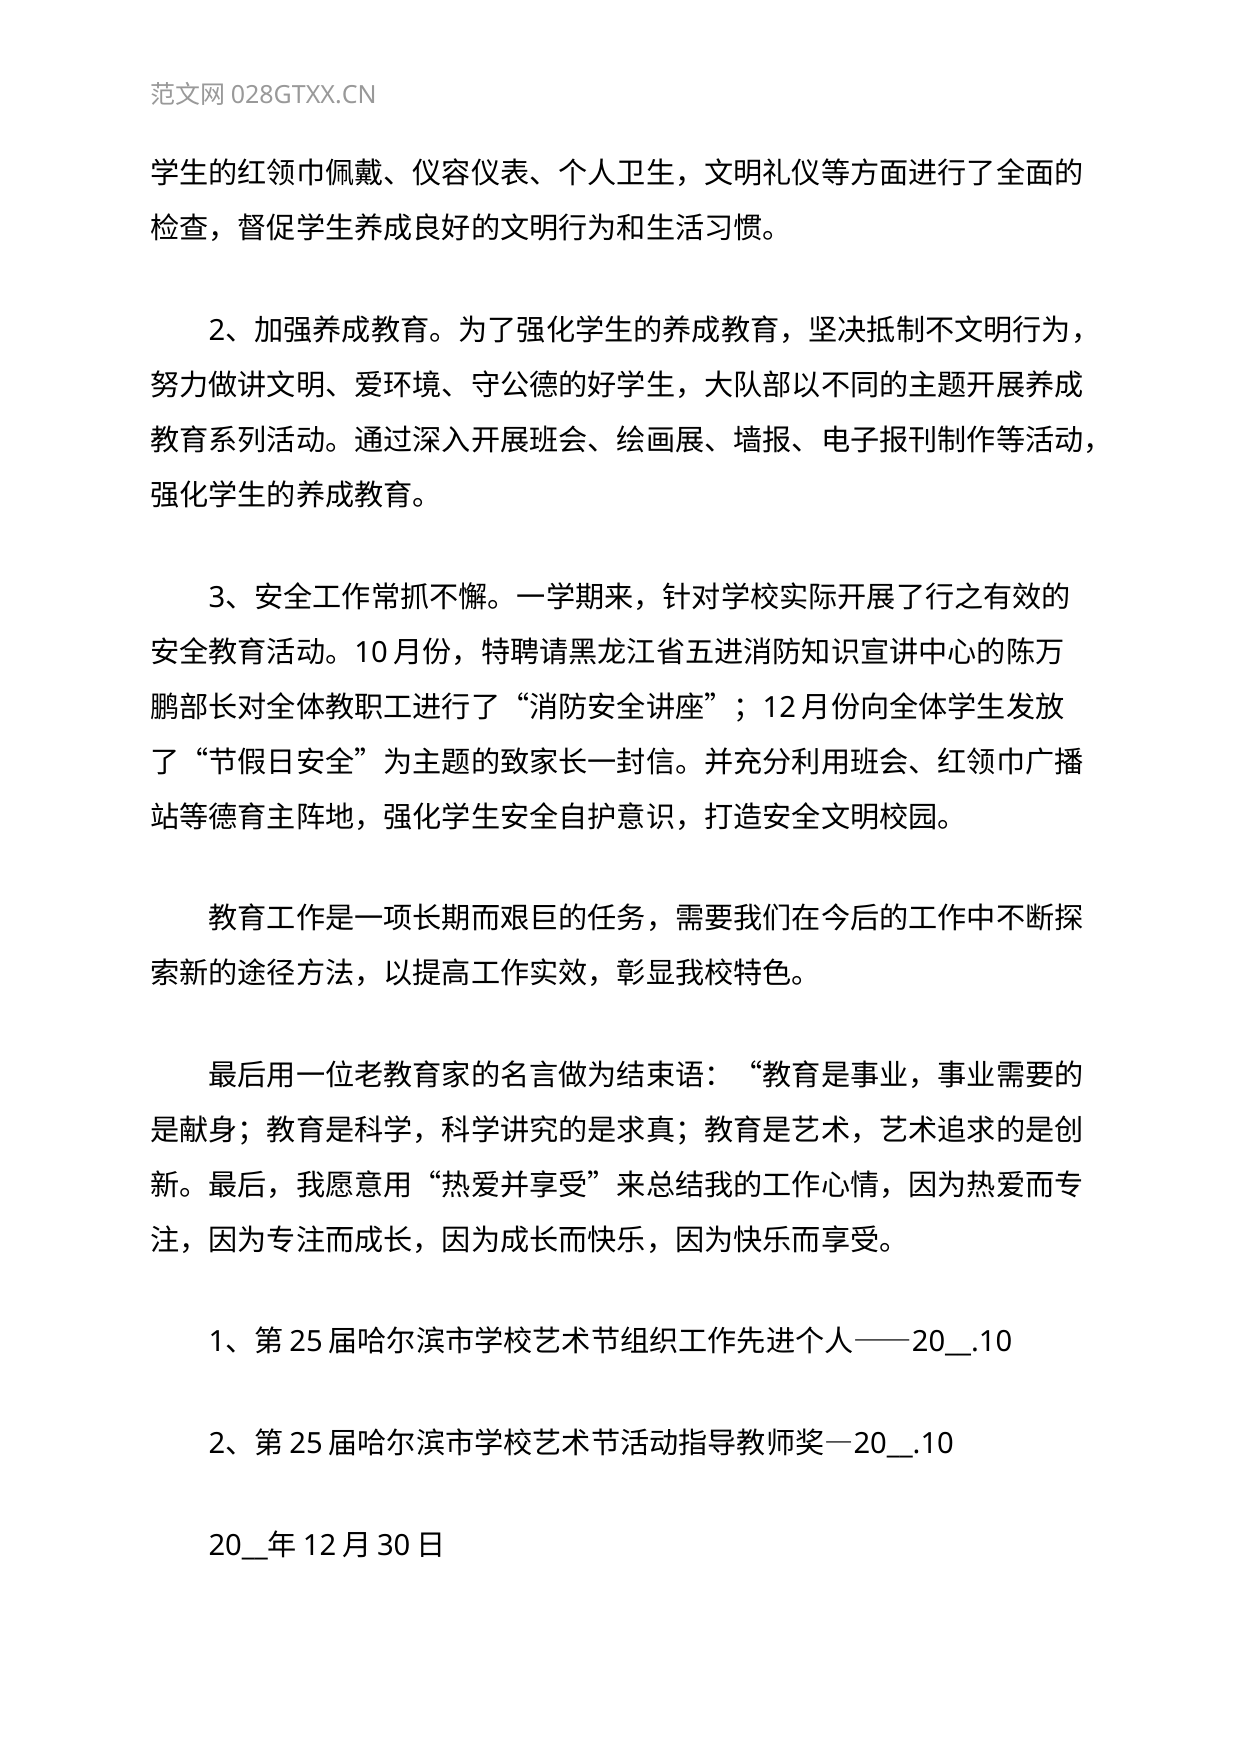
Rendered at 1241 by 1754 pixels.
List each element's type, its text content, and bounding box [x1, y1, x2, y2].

text 教育工作是一项长期而艰巨的任务，需要我们在今后的工作中不断探索新的途径方法，以提高工作实效，彰显我校特色。 [150, 895, 1090, 992]
text 2、第25届哈尔滨市学校艺术节活动指导教师奖—20__.10 [150, 1420, 1090, 1462]
text 最后用一位老教育家的名言做为结束语：“教育是事业，事业需要的是献身；教育是科学，科学讲究的是求真；教育是艺术，艺术追求的是创新。最后，我愿意用“热爱并享受”来总结我的工作心情，因为热爱而专注，因为专注而成长，因为成长而快乐，因为快乐而享受。 [150, 1052, 1090, 1258]
text 1、第25届哈尔滨市学校艺术节组织工作先进个人——20__.10 [150, 1318, 1090, 1360]
text 3、安全工作常抓不懈。一学期来，针对学校实际开展了行之有效的安全教育活动。10月份，特聘请黑龙江省五进消防知识宣讲中心的陈万鹏部长对全体教职工进行了“消防安全讲座”；12月份向全体学生发放了“节假日安全”为主题的致家长一封信。并充分利用班会、红领巾广播站等德育主阵地，强化学生安全自护意识，打造安全文明校园。 [150, 573, 1090, 835]
text 2、加强养成教育。为了强化学生的养成教育，坚决抵制不文明行为，努力做讲文明、爱环境、守公德的好学生，大队部以不同的主题开展养成教育系列活动。通过深入开展班会、绘画展、墙报、电子报刊制作等活动，强化学生的养成教育。 [150, 307, 1090, 514]
text 20__年12月30日 [150, 1522, 1090, 1564]
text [150, 150, 1090, 247]
